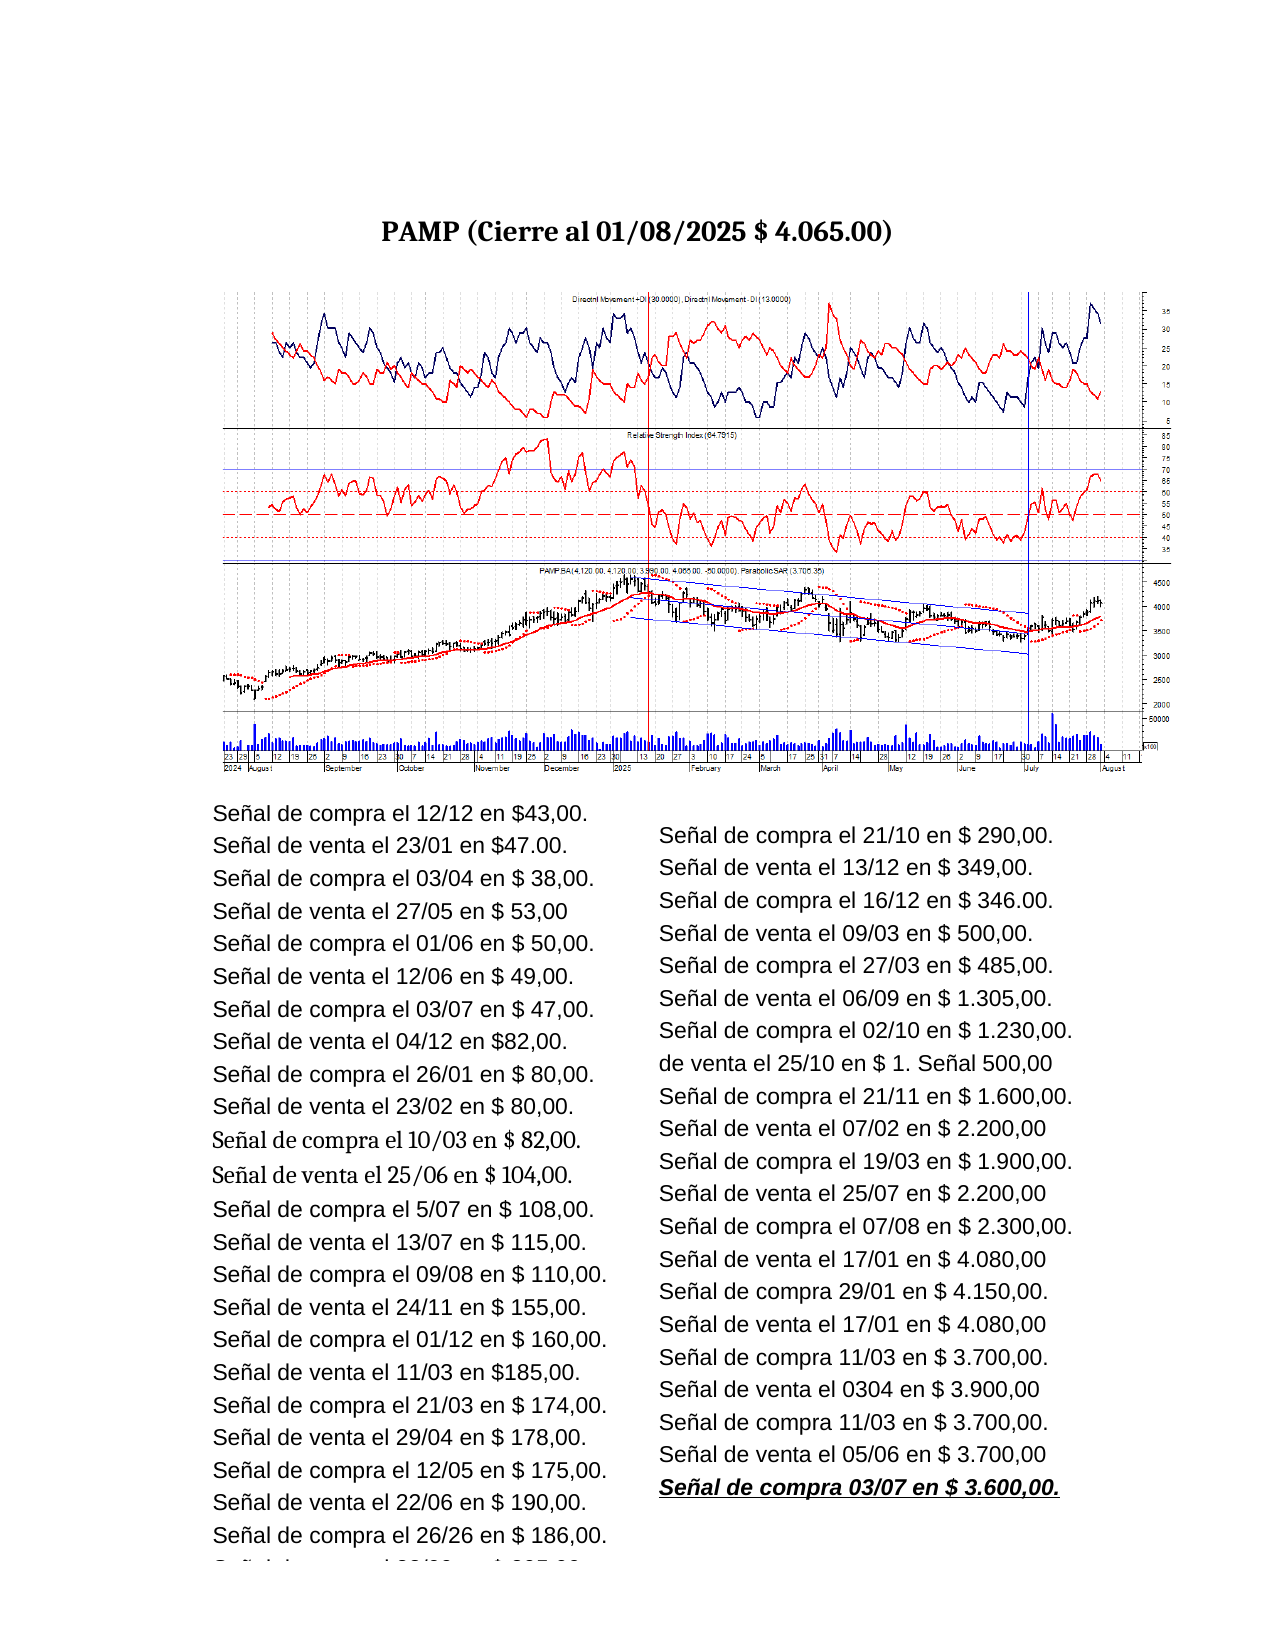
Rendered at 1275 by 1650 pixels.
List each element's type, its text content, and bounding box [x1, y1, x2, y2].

subtitle PAMP (Cierre al 01/08/2025 $ 4.065.00) [177, 215, 1098, 249]
picture [222, 292, 1172, 772]
